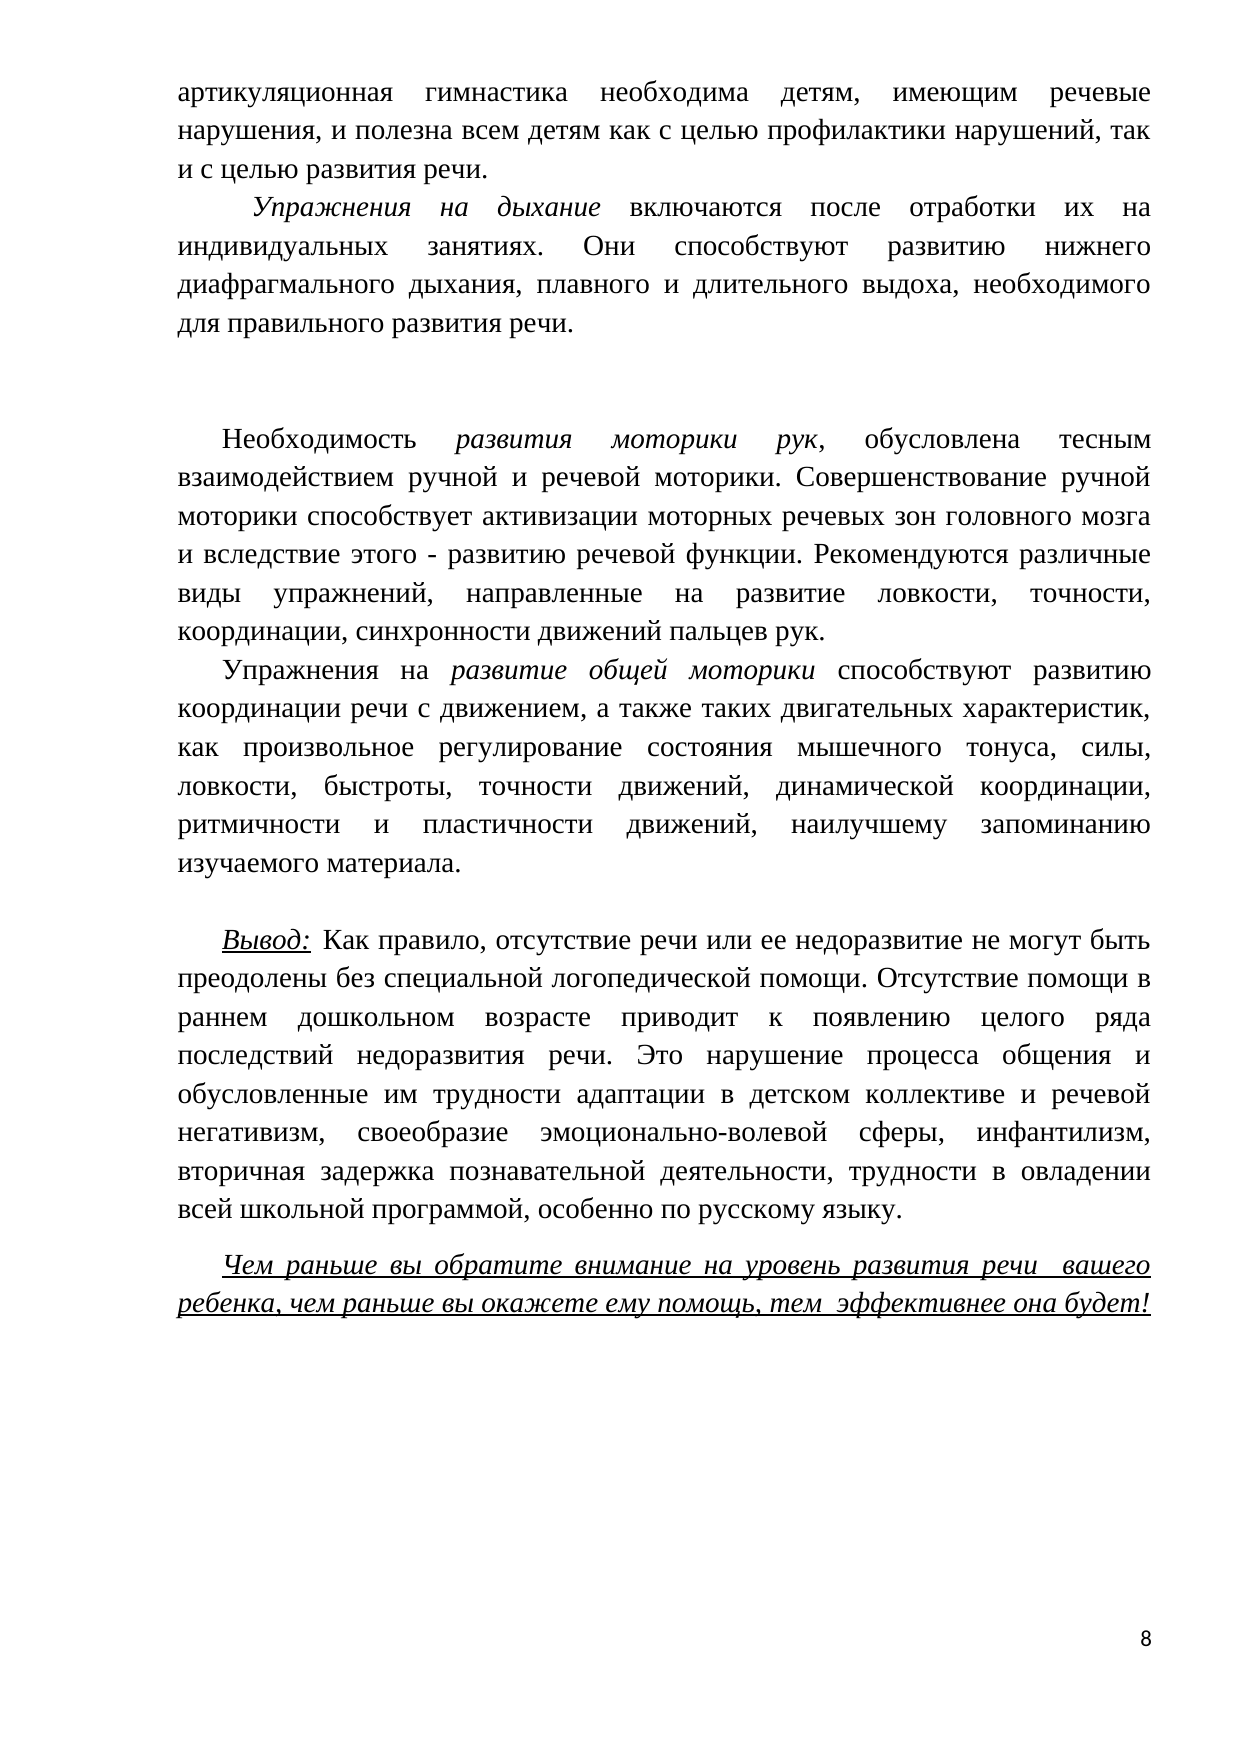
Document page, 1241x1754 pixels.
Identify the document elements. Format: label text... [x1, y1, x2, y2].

text Упражнения на дыхание включаются после отработки их на индивидуальных занятиях. Они способствуют развитию нижнего диафрагмального дыхания, плавного и длительного выдоха, необходимого для правильного развития речи. [177, 189, 1152, 339]
text Необходимость развития моторики рук, обусловлена тесным взаимодействием ручной и речевой моторики. Совершенствование ручной моторики способствует активизации моторных речевых зон головного мозга и вследствие этого - развитию речевой функции. Рекомендуются различные виды упражнений, направленные на развитие ловкости, точности, координации, синхронности движений пальцев рук. [177, 421, 1152, 647]
text Вывод: Как правило, отсутствие речи или ее недоразвитие не могут быть преодолены без специальной логопедической помощи. Отсутствие помощи в раннем дошкольном возрасте приводит к появлению целого ряда последствий недоразвития речи. Это нарушение процесса общения и обусловленные им трудности адаптации в детском коллективе и речевой негативизм, своеобразие эмоционально-волевой сферы, инфантилизм, вторичная задержка познавательной деятельности, трудности в овладении всей школьной программой, особенно по русскому языку. [177, 922, 1152, 1225]
text Упражнения на развитие общей моторики способствуют развитию координации речи с движением, а также таких двигательных характеристик, как произвольное регулирование состояния мышечного тонуса, силы, ловкости, быстроты, точности движений, динамической координации, ритмичности и пластичности движений, наилучшему запоминанию изучаемого материала. [177, 652, 1152, 878]
text Чем раньше вы обратите внимание на уровень развития речи вашего ребенка, чем раньше вы окажете ему помощь, тем эффективнее она будет! [177, 1247, 1152, 1319]
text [177, 74, 1152, 184]
